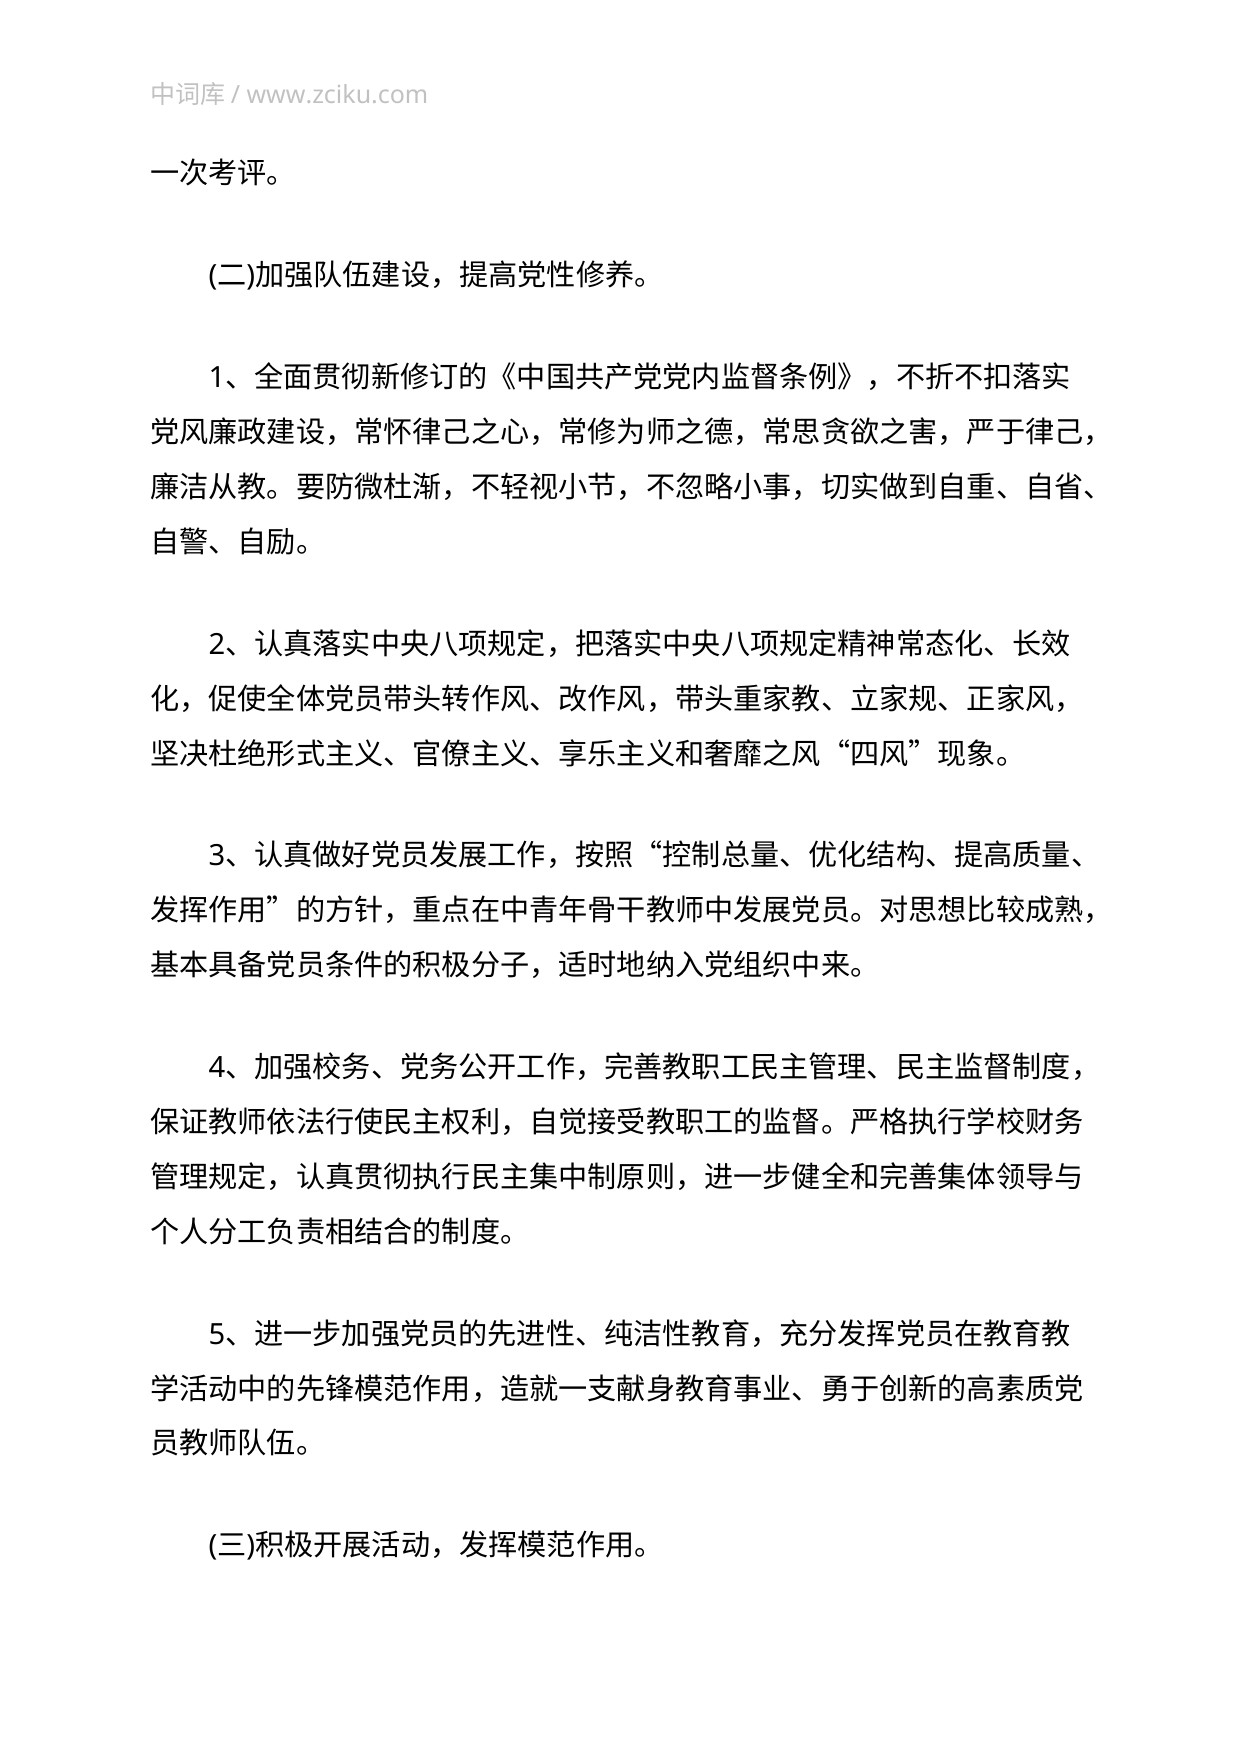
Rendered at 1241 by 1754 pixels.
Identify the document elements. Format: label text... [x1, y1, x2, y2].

text (二)加强队伍建设，提高党性修养。 [150, 252, 1090, 294]
text 2、认真落实中央八项规定，把落实中央八项规定精神常态化、长效化，促使全体党员带头转作风、改作风，带头重家教、立家规、正家风，坚决杜绝形式主义、官僚主义、享乐主义和奢靡之风“四风”现象。 [150, 620, 1090, 772]
text 4、加强校务、党务公开工作，完善教职工民主管理、民主监督制度，保证教师依法行使民主权利，自觉接受教职工的监督。严格执行学校财务管理规定，认真贯彻执行民主集中制原则，进一步健全和完善集体领导与个人分工负责相结合的制度。 [150, 1044, 1090, 1251]
text 1、全面贯彻新修订的《中国共产党党内监督条例》，不折不扣落实党风廉政建设，常怀律己之心，常修为师之德，常思贪欲之害，严于律己，廉洁从教。要防微杜渐，不轻视小节，不忽略小事，切实做到自重、自省、自警、自励。 [150, 354, 1090, 561]
text (三)积极开展活动，发挥模范作用。 [150, 1522, 1090, 1564]
text 5、进一步加强党员的先进性、纯洁性教育，充分发挥党员在教育教学活动中的先锋模范作用，造就一支献身教育事业、勇于创新的高素质党员教师队伍。 [150, 1310, 1090, 1462]
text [150, 150, 1090, 192]
text 3、认真做好党员发展工作，按照“控制总量、优化结构、提高质量、发挥作用”的方针，重点在中青年骨干教师中发展党员。对思想比较成熟，基本具备党员条件的积极分子，适时地纳入党组织中来。 [150, 832, 1090, 984]
